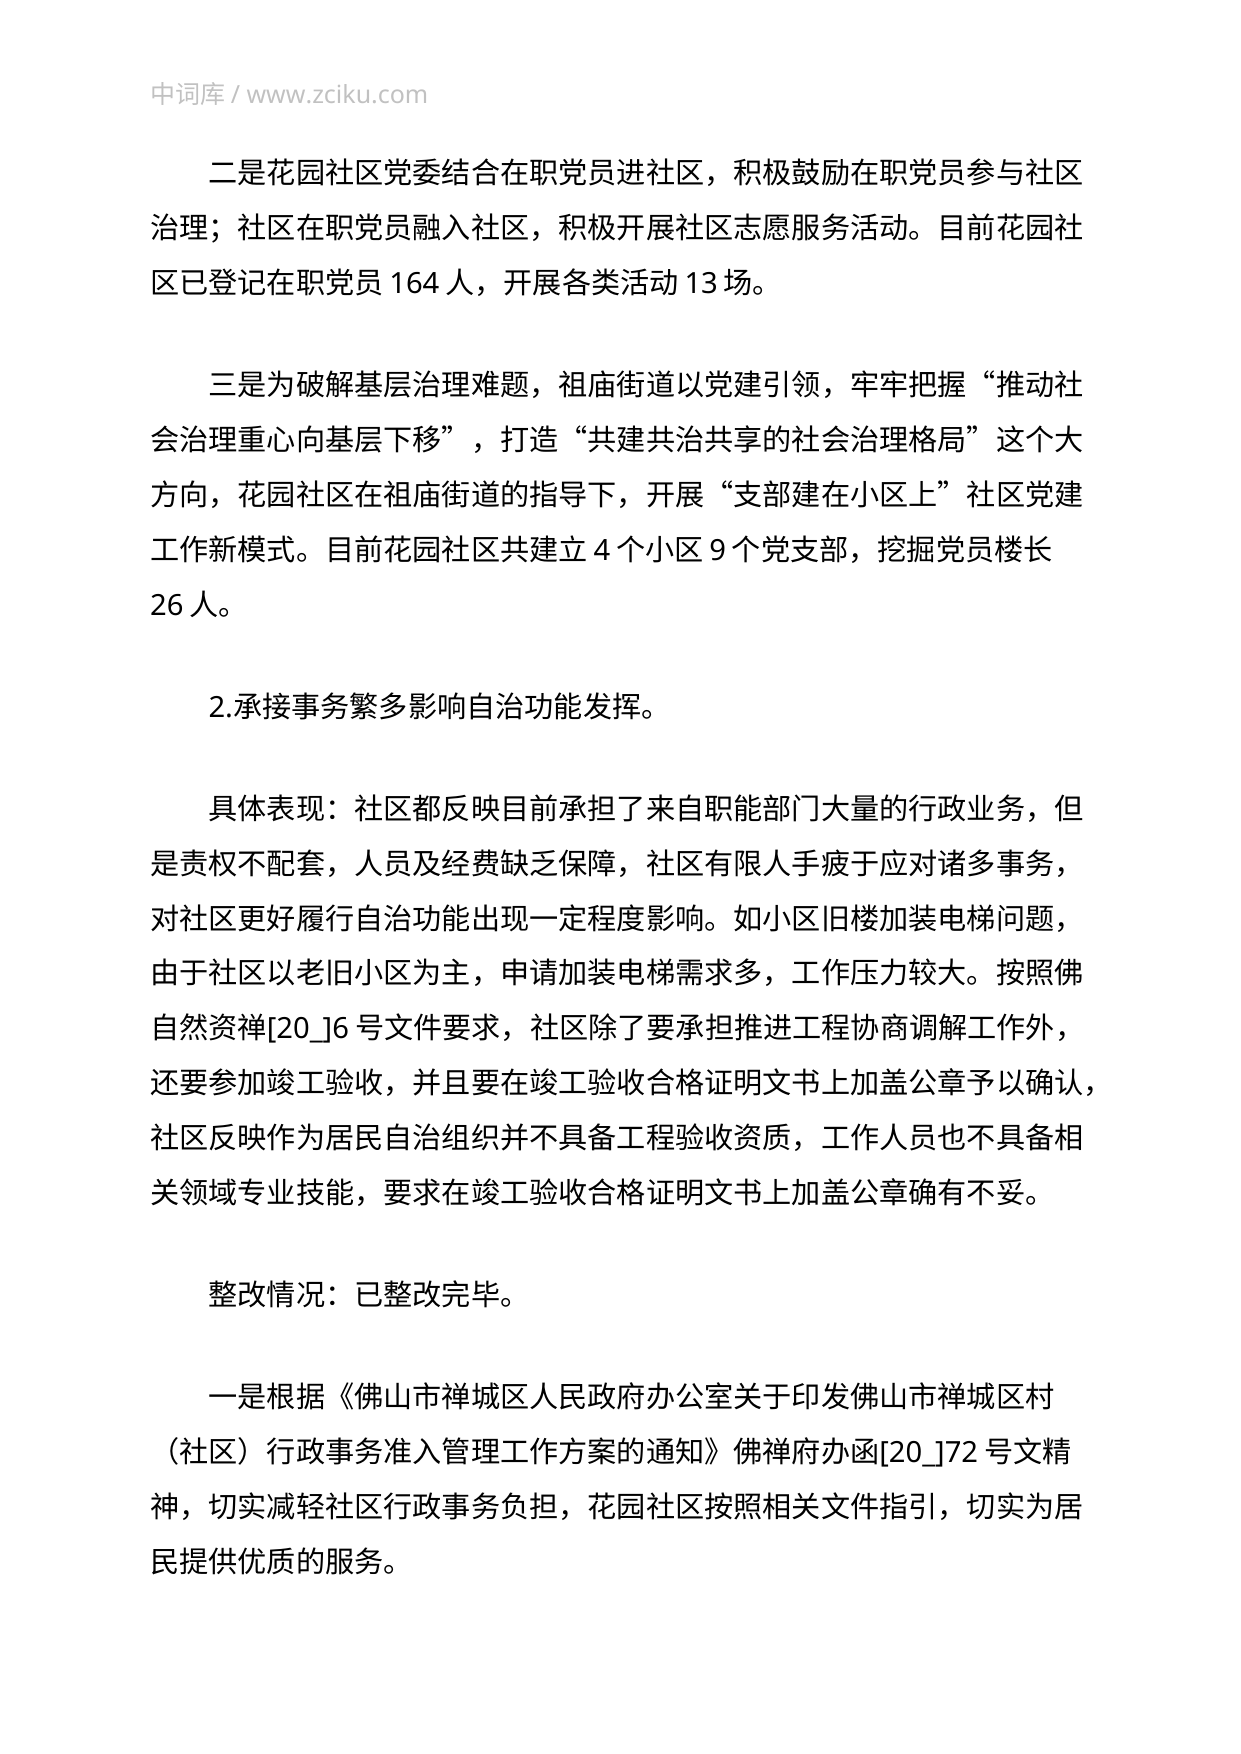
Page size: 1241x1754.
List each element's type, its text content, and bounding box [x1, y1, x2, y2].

text 2.承接事务繁多影响自治功能发挥。 [150, 683, 1090, 726]
text 一是根据《佛山市禅城区人民政府办公室关于印发佛山市禅城区村（社区）行政事务准入管理工作方案的通知》佛禅府办函[20_]72号文精神，切实减轻社区行政事务负担，花园社区按照相关文件指引，切实为居民提供优质的服务。 [150, 1373, 1090, 1580]
text 三是为破解基层治理难题，祖庙街道以党建引领，牢牢把握“推动社会治理重心向基层下移”，打造“共建共治共享的社会治理格局”这个大方向，花园社区在祖庙街道的指导下，开展“支部建在小区上”社区党建工作新模式。目前花园社区共建立4个小区9个党支部，挖掘党员楼长26人。 [150, 362, 1090, 624]
text 整改情况：已整改完毕。 [150, 1272, 1090, 1314]
text 具体表现：社区都反映目前承担了来自职能部门大量的行政业务，但是责权不配套，人员及经费缺乏保障，社区有限人手疲于应对诸多事务，对社区更好履行自治功能出现一定程度影响。如小区旧楼加装电梯问题，由于社区以老旧小区为主，申请加装电梯需求多，工作压力较大。按照佛自然资禅[20_]6号文件要求，社区除了要承担推进工程协商调解工作外，还要参加竣工验收，并且要在竣工验收合格证明文书上加盖公章予以确认，社区反映作为居民自治组织并不具备工程验收资质，工作人员也不具备相关领域专业技能，要求在竣工验收合格证明文书上加盖公章确有不妥。 [150, 785, 1090, 1212]
text 二是花园社区党委结合在职党员进社区，积极鼓励在职党员参与社区治理；社区在职党员融入社区，积极开展社区志愿服务活动。目前花园社区已登记在职党员164人，开展各类活动13场。 [150, 150, 1090, 302]
